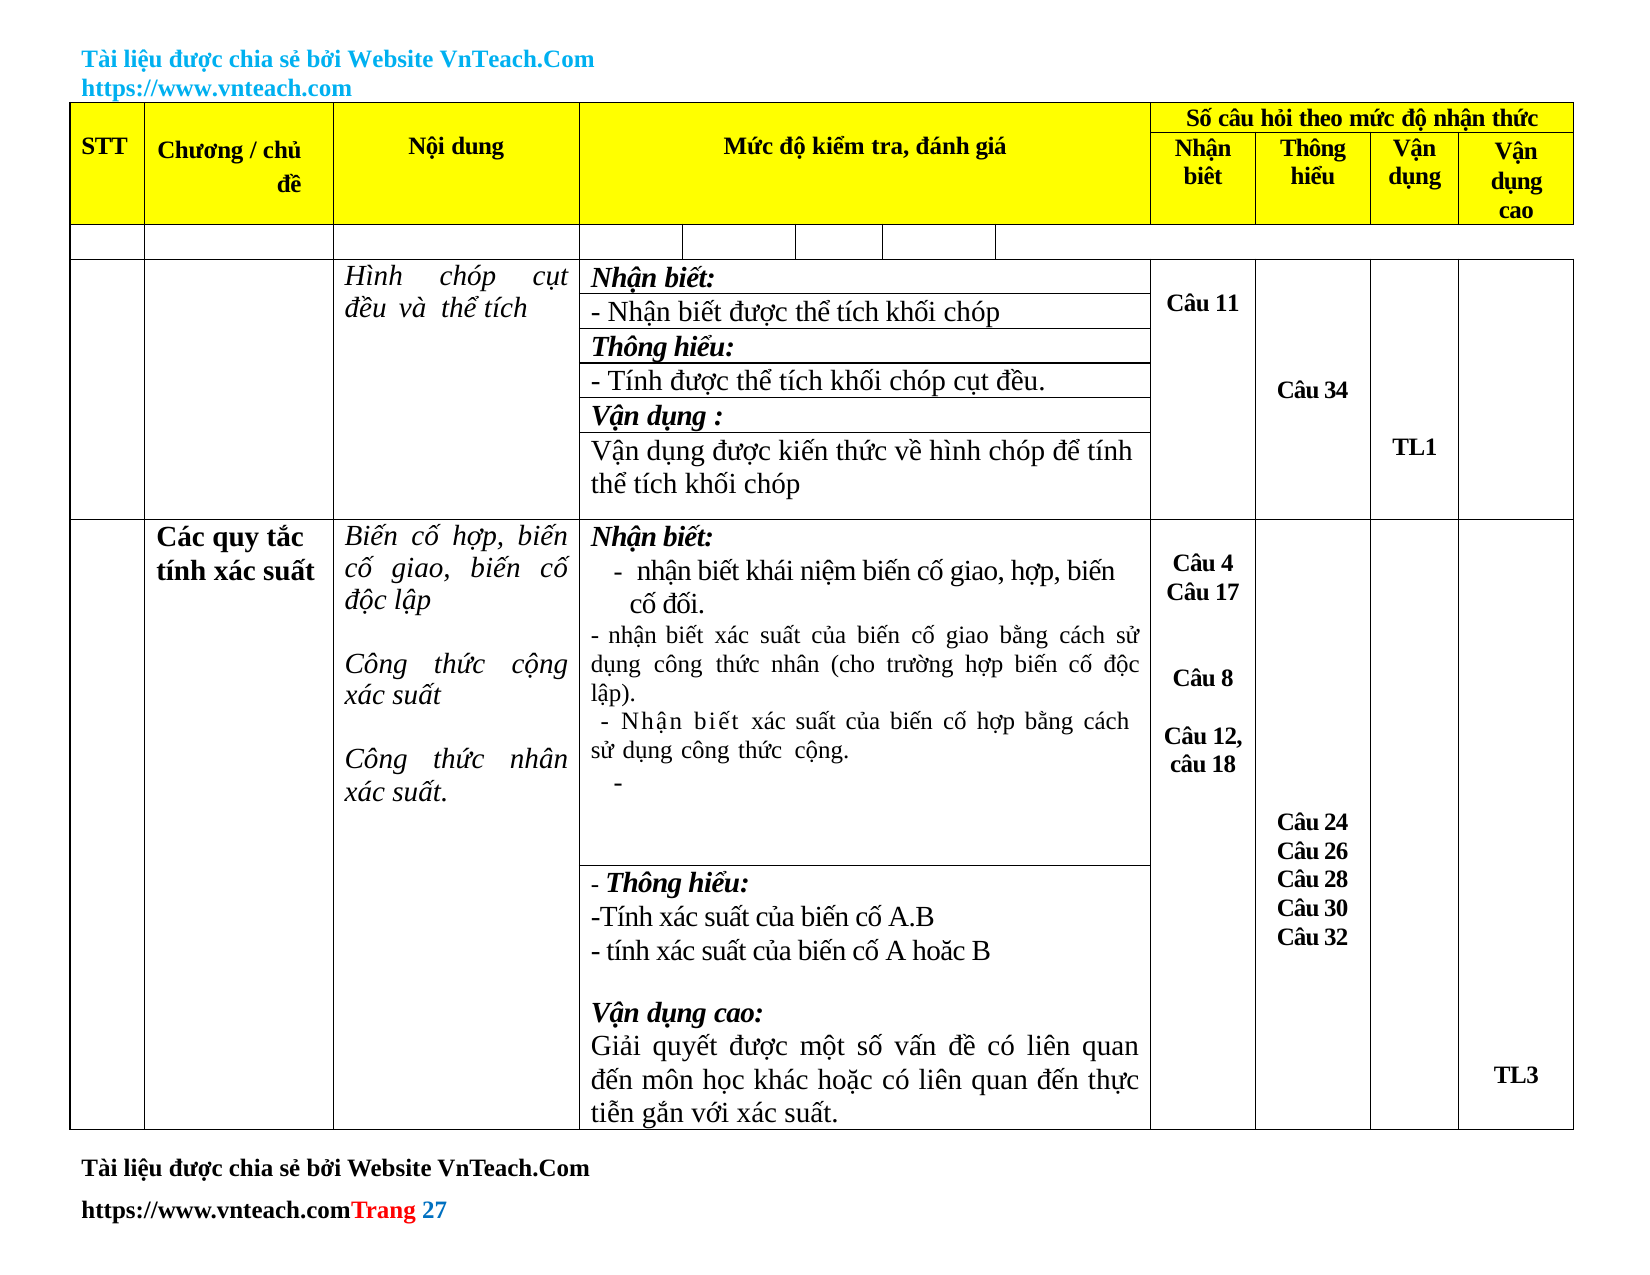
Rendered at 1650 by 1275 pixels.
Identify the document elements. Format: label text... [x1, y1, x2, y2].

table_cell Các quy tắc tính xác suất [145, 520, 333, 1129]
table_cell [1371, 520, 1458, 1129]
table_cell Câu 24 Câu 26 Câu 28 Câu 30 Câu 32 [1256, 520, 1370, 1129]
table_header STT [71, 103, 144, 224]
table_cell Nhận biết: [580, 260, 1150, 293]
table_cell TL1 [1371, 260, 1458, 518]
table_cell Câu 34 [1256, 260, 1370, 518]
table_cell - Thông hiểu: -Tính xác suất của biến cố A.B - tính xác suất của biến cố A hoăc B Vận dụng cao: Giải quyết được một số vấn đề có liên quan đến môn học khác hoặc có liên quan đến thực tiễn gắn với xác suất. [580, 866, 1150, 1129]
table_cell [71, 260, 144, 518]
table_cell Thông hiểu: [580, 329, 1150, 362]
table_header Số câu hỏi theo mức độ nhận thức [1151, 103, 1573, 132]
table_cell [71, 520, 144, 1129]
table_cell Câu 11 [1151, 260, 1255, 518]
table_cell Nhận biết: nhận biết khái niệm biến cố giao, hợp, biến cố đối. - nhận biết xác suất của biến cố giao bằng cách sử dụng công thức nhân (cho trường hợp biến cố độc lập). - Nhận biết xác suất của biến cố hợp bằng cách sử dụng công thức cộng. [580, 520, 1150, 864]
table_cell Nhận biêt [1151, 133, 1255, 224]
table_header Nội dung [334, 103, 579, 224]
table_cell Vận dụng : [580, 398, 1150, 432]
table_cell [1459, 260, 1573, 518]
table_cell Vận dụng được kiến thức về hình chóp để tính thể tích khối chóp [580, 433, 1150, 518]
table_cell [145, 260, 333, 518]
table_cell - Tính được thể tích khối chóp cụt đều. [580, 364, 1150, 397]
table_header Chương / chủ đề [145, 103, 333, 224]
table_cell TL3 [1459, 520, 1573, 1129]
table_cell - Nhận biết được thể tích khối chóp [580, 294, 1150, 328]
table_header Mức độ kiểm tra, đánh giá [580, 103, 1150, 224]
table_cell [580, 225, 682, 259]
table_cell [883, 225, 995, 259]
table_cell [683, 225, 795, 259]
table_cell Biến cố hợp, biến cố giao, biến cố độc lập Công thức cộng xác suất Công thức nhân xác suất. [334, 520, 579, 1129]
table_cell Hình chóp cụt đều và thể tích [334, 260, 579, 518]
table_cell [796, 225, 882, 259]
table_cell Vận dụng cao [1459, 133, 1573, 224]
table_cell Thông hiểu [1256, 133, 1370, 224]
table_cell Vận dụng [1371, 133, 1458, 224]
table_cell Câu 4 Câu 17 Câu 8 Câu 12, câu 18 [1151, 520, 1255, 1129]
